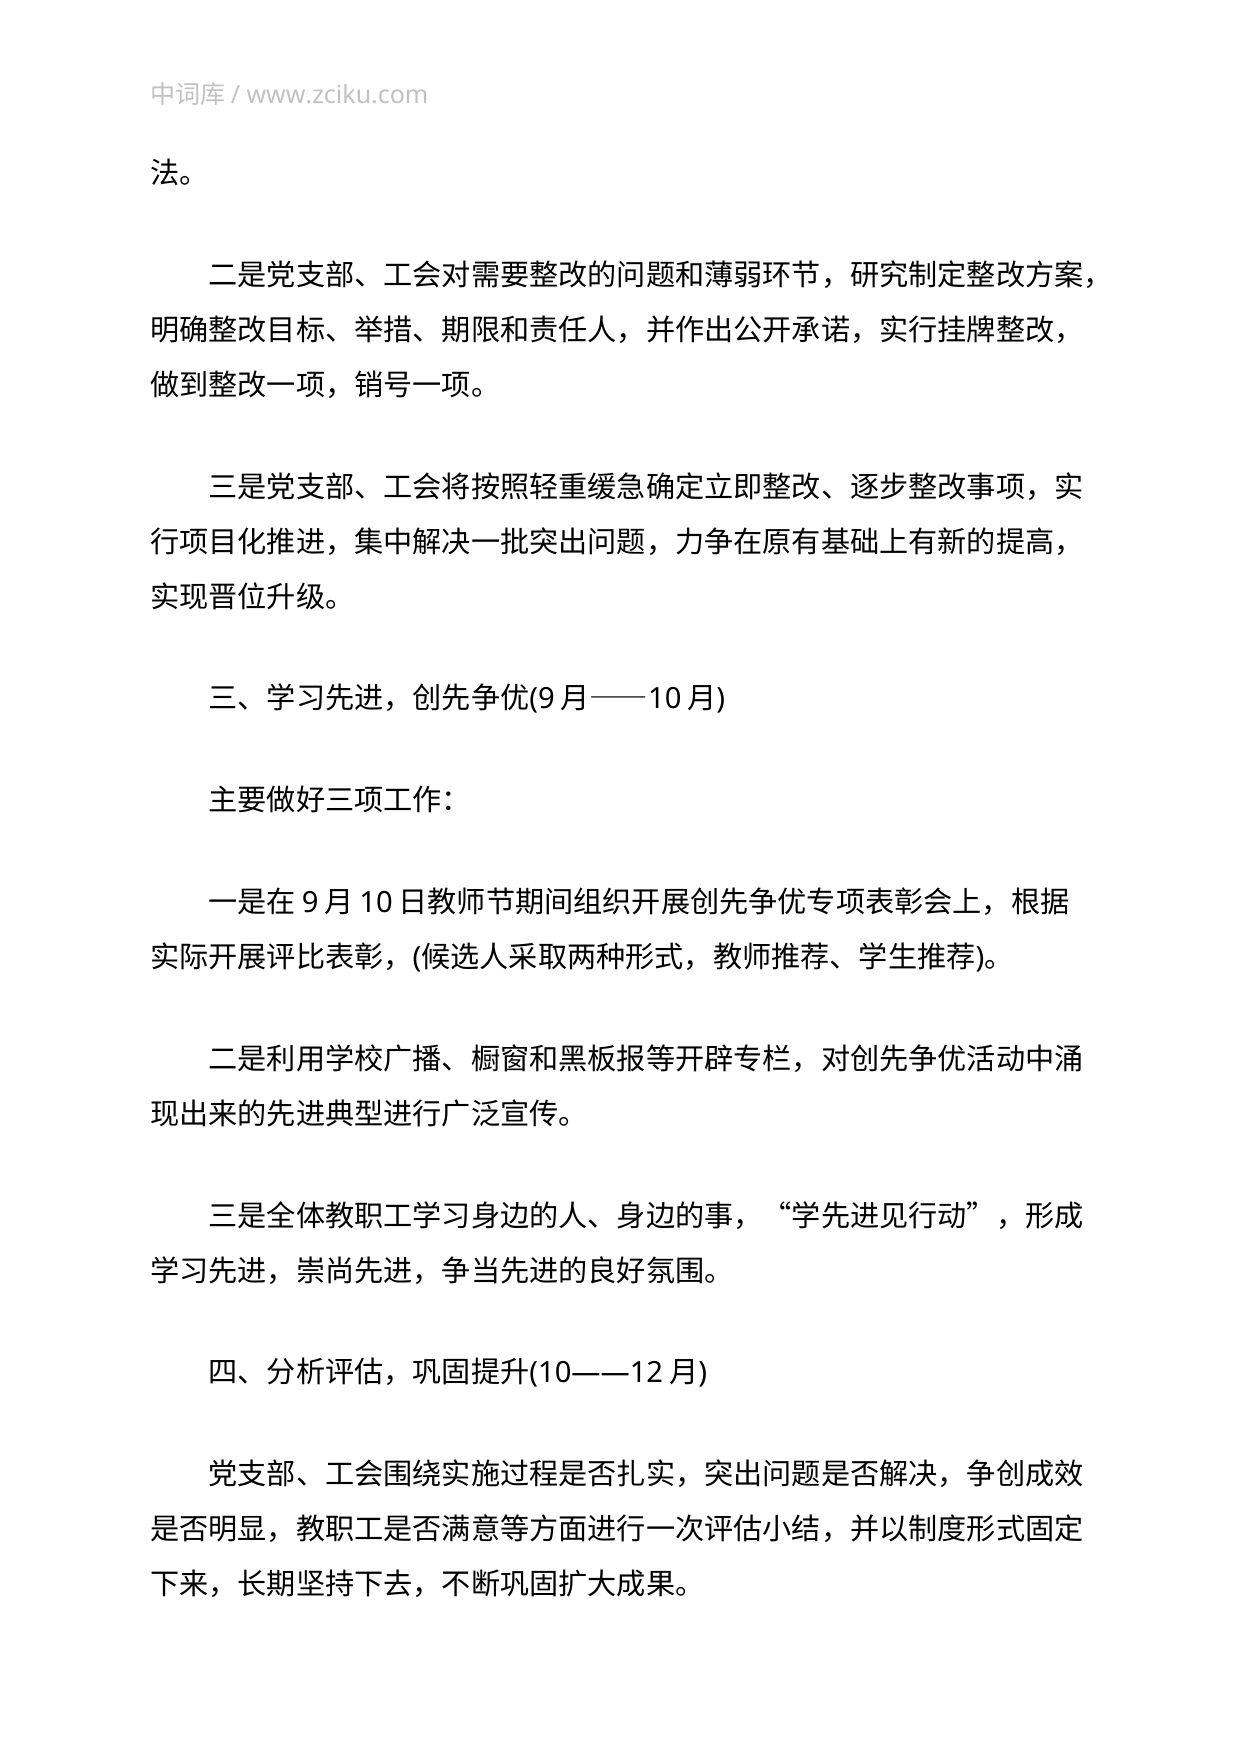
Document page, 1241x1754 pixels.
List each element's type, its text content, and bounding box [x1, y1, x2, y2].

text 四、分析评估，巩固提升(10——12月) [150, 1349, 1090, 1391]
text 一是在9月10日教师节期间组织开展创先争优专项表彰会上，根据实际开展评比表彰，(候选人采取两种形式，教师推荐、学生推荐)。 [150, 879, 1090, 976]
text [150, 150, 1090, 192]
text 主要做好三项工作： [150, 777, 1090, 819]
text 二是利用学校广播、橱窗和黑板报等开辟专栏，对创先争优活动中涌现出来的先进典型进行广泛宣传。 [150, 1036, 1090, 1133]
text 党支部、工会围绕实施过程是否扎实，突出问题是否解决，争创成效是否明显，教职工是否满意等方面进行一次评估小结，并以制度形式固定下来，长期坚持下去，不断巩固扩大成果。 [150, 1451, 1090, 1603]
text 二是党支部、工会对需要整改的问题和薄弱环节，研究制定整改方案，明确整改目标、举措、期限和责任人，并作出公开承诺，实行挂牌整改，做到整改一项，销号一项。 [150, 252, 1090, 404]
text 三、学习先进，创先争优(9月——10月) [150, 675, 1090, 717]
text 三是全体教职工学习身边的人、身边的事，“学先进见行动”，形成学习先进，崇尚先进，争当先进的良好氛围。 [150, 1192, 1090, 1289]
text 三是党支部、工会将按照轻重缓急确定立即整改、逐步整改事项，实行项目化推进，集中解决一批突出问题，力争在原有基础上有新的提高，实现晋位升级。 [150, 463, 1090, 615]
